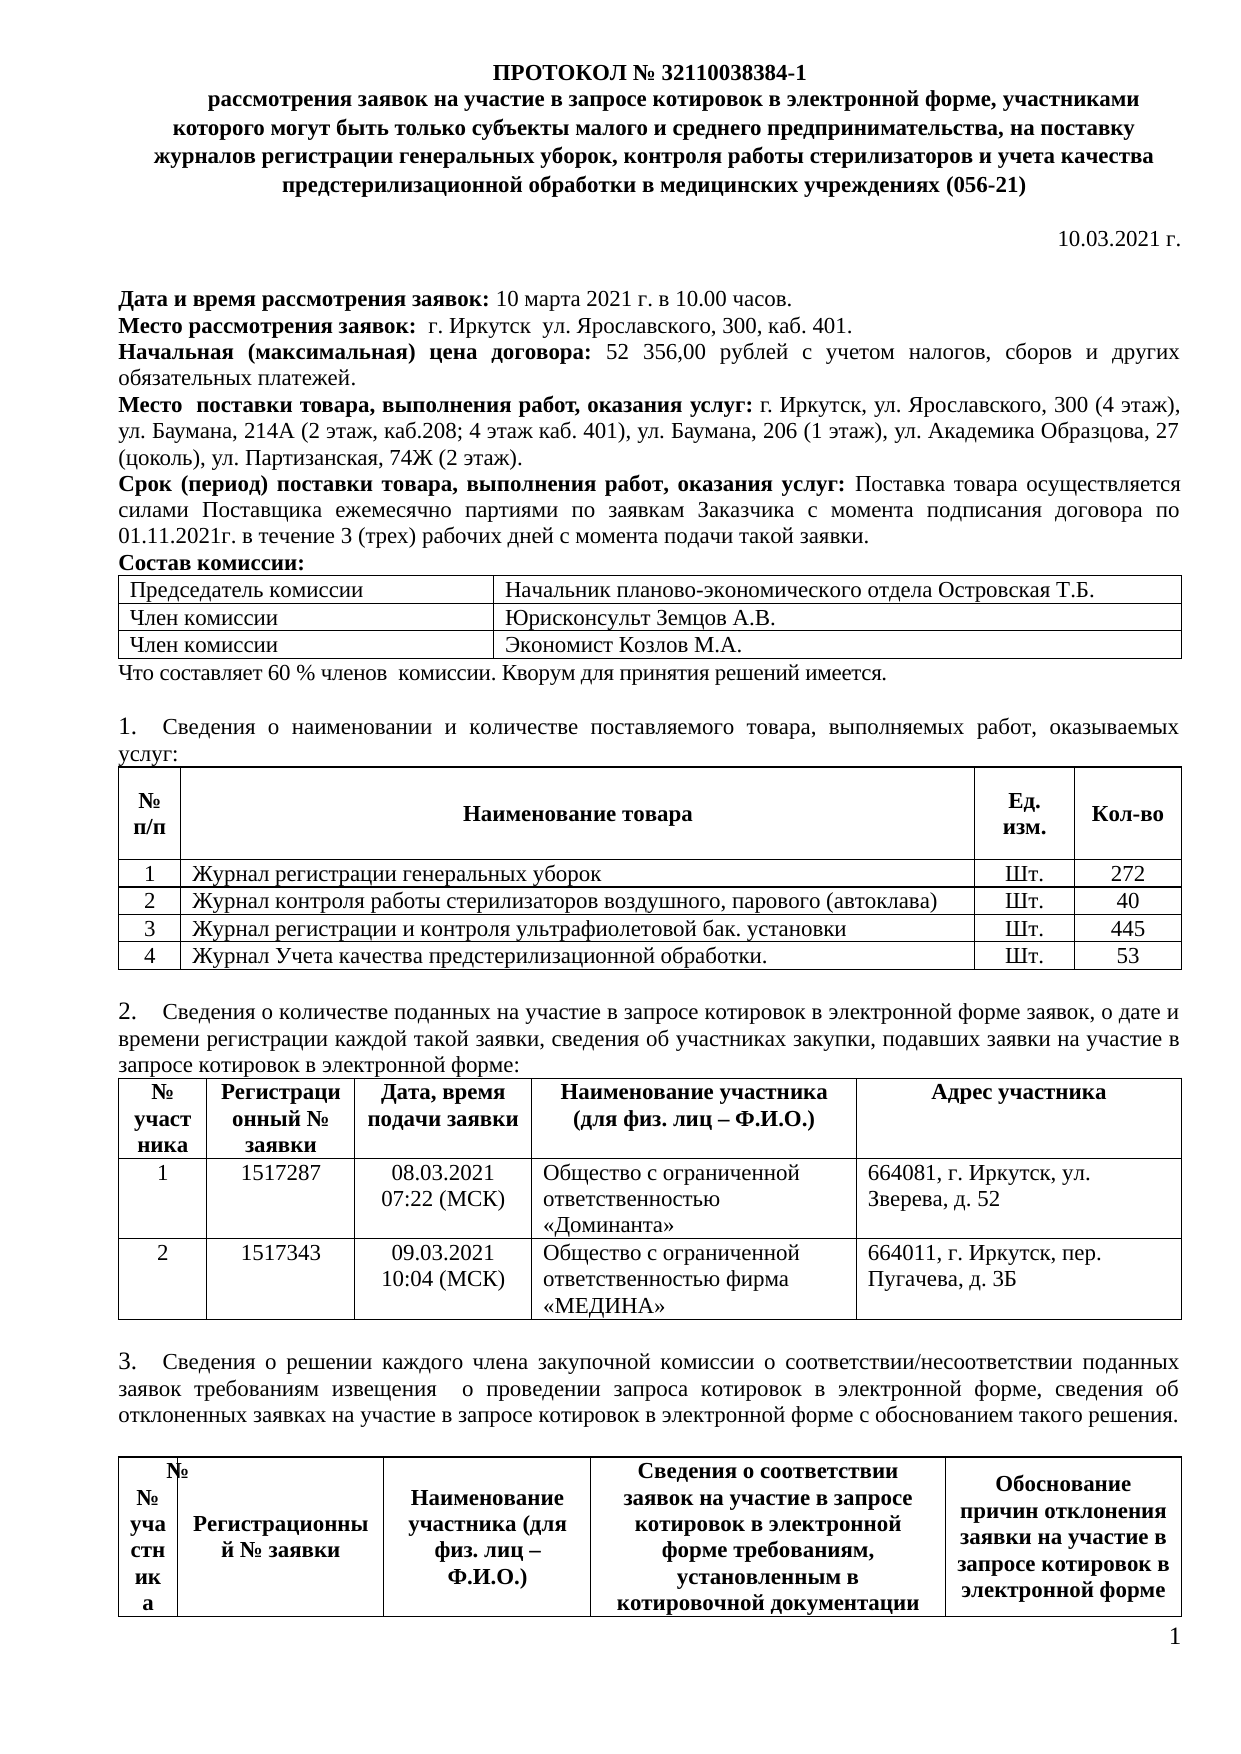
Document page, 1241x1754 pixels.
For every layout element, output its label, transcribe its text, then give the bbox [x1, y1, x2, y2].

text рассмотрения заявок на участие в запросе котировок в электронной форме, участниками которого могут быть только субъекты малого и среднего предпринимательства, на поставку журналов регистрации генеральных уборок, контроля работы стерилизаторов и учета качества предстерилизационной обработки в медицинских учреждениях (056-21) [126, 85, 1181, 197]
table_cell 664081, г. Иркутск, ул. Зверева, д. 52 [857, 1159, 1181, 1238]
table_cell 4 [119, 942, 180, 968]
table_cell Журнал регистрации генеральных уборок [181, 860, 974, 886]
table_header Начальник планово-экономического отдела Островская Т.Б. [494, 576, 1181, 603]
table_header Наименование участника (для физ. лиц – Ф.И.О.) [532, 1079, 856, 1157]
table_header № участника [119, 1079, 206, 1157]
table_cell 2 [119, 1239, 206, 1319]
table_header Наименование товара [181, 768, 974, 859]
table_header Обоснование причин отклонения заявки на участие в запросе котировок в электронной форме [946, 1458, 1181, 1616]
table_cell 09.03.2021 10:04 (МСК) [355, 1239, 531, 1319]
table_cell 1517343 [207, 1239, 354, 1319]
table_cell 08.03.2021 07:22 (МСК) [355, 1159, 531, 1238]
table_header Адрес участника [857, 1079, 1181, 1157]
table_cell Шт. [975, 860, 1074, 886]
table_header Регистрационный № заявки [178, 1458, 383, 1616]
table_cell Общество с ограниченной ответственностью «Доминанта» [532, 1159, 856, 1238]
table_cell 1517287 [207, 1159, 354, 1238]
table_cell 40 [1075, 888, 1181, 914]
table_cell Экономист Козлов М.А. [494, 631, 1181, 657]
table_header №№ участника [119, 1458, 177, 1616]
table_cell 664011, г. Иркутск, пер. Пугачева, д. 3Б [857, 1239, 1181, 1319]
table_cell 445 [1075, 915, 1181, 941]
table_header № п/п [119, 768, 180, 859]
table_cell 53 [1075, 942, 1181, 968]
list Сведения о решении каждого члена закупочной комиссии о соответствии/несоответствии поданных заявок требованиям извещения о проведении запроса котировок в электронной форме, сведения об отклоненных заявках на участие в запросе котировок в электронной форме с обоснованием такого решения. [118, 1346, 1181, 1428]
title 10.03.2021 г. [118, 226, 1181, 252]
table_cell 3 [119, 915, 180, 941]
text Состав комиссии: [118, 549, 1181, 575]
table_cell Шт. [975, 915, 1074, 941]
table_header Кол-во [1075, 768, 1181, 859]
table_cell Член комиссии [119, 604, 493, 630]
table_header Ед. изм. [975, 768, 1074, 859]
table_cell Шт. [975, 888, 1074, 914]
table_cell Журнал Учета качества предстерилизационной обработки. [181, 942, 974, 968]
table_header Председатель комиссии [119, 576, 493, 603]
list Сведения о наименовании и количестве поставляемого товара, выполняемых работ, оказываемых услуг: [118, 711, 1181, 766]
table_cell Журнал регистрации и контроля ультрафиолетовой бак. установки [181, 915, 974, 941]
table_cell 1 [119, 1159, 206, 1238]
title ПРОТОКОЛ № 32110038384-1 [118, 59, 1181, 85]
table_cell 2 [119, 888, 180, 914]
table_cell Общество с ограниченной ответственностью фирма «МЕДИНА» [532, 1239, 856, 1319]
table_cell Журнал контроля работы стерилизаторов воздушного, парового (автоклава) [181, 888, 974, 914]
table_cell Юрисконсульт Земцов А.В. [494, 604, 1181, 630]
table_header Регистрационный № заявки [207, 1079, 354, 1157]
text Начальная (максимальная) цена договора: 52 356,00 рублей с учетом налогов, сборов и других обязательных платежей. [118, 338, 1181, 391]
list Сведения о количестве поданных на участие в запросе котировок в электронной форме заявок, о дате и времени регистрации каждой такой заявки, сведения об участниках закупки, подавших заявки на участие в запросе котировок в электронной форме: [118, 996, 1181, 1077]
table_header Наименование участника (для физ. лиц – Ф.И.О.) [384, 1458, 590, 1616]
table_header Сведения о соответствии заявок на участие в запросе котировок в электронной форме требованиям, установленным в котировочной документации [591, 1458, 945, 1616]
text Место поставки товара, выполнения работ, оказания услуг: г. Иркутск, ул. Ярославского, 300 (4 этаж), ул. Баумана, 214А (2 этаж, каб.208; 4 этаж каб. 401), ул. Баумана, 206 (1 этаж), ул. Академика Образцова, 27 (цоколь), ул. Партизанская, 74Ж (2 этаж). [118, 391, 1181, 470]
text Дата и время рассмотрения заявок: 10 марта 2021 г. в 10.00 часов. [118, 285, 1181, 312]
table_header Дата, время подачи заявки [355, 1079, 531, 1157]
text Место рассмотрения заявок: г. Иркутск ул. Ярославского, 300, каб. 401. [118, 312, 1181, 338]
table_cell 1 [119, 860, 180, 886]
text Срок (период) поставки товара, выполнения работ, оказания услуг: Поставка товара осуществляется силами Поставщика ежемесячно партиями по заявкам Заказчика с момента подписания договора по 01.11.2021г. в течение 3 (трех) рабочих дней с момента подачи такой заявки. [118, 470, 1181, 549]
table_cell 272 [1075, 860, 1181, 886]
table_cell Шт. [975, 942, 1074, 968]
table_cell Член комиссии [119, 631, 493, 657]
text Что составляет 60 % членов комиссии. Кворум для принятия решений имеется. [118, 659, 1181, 685]
